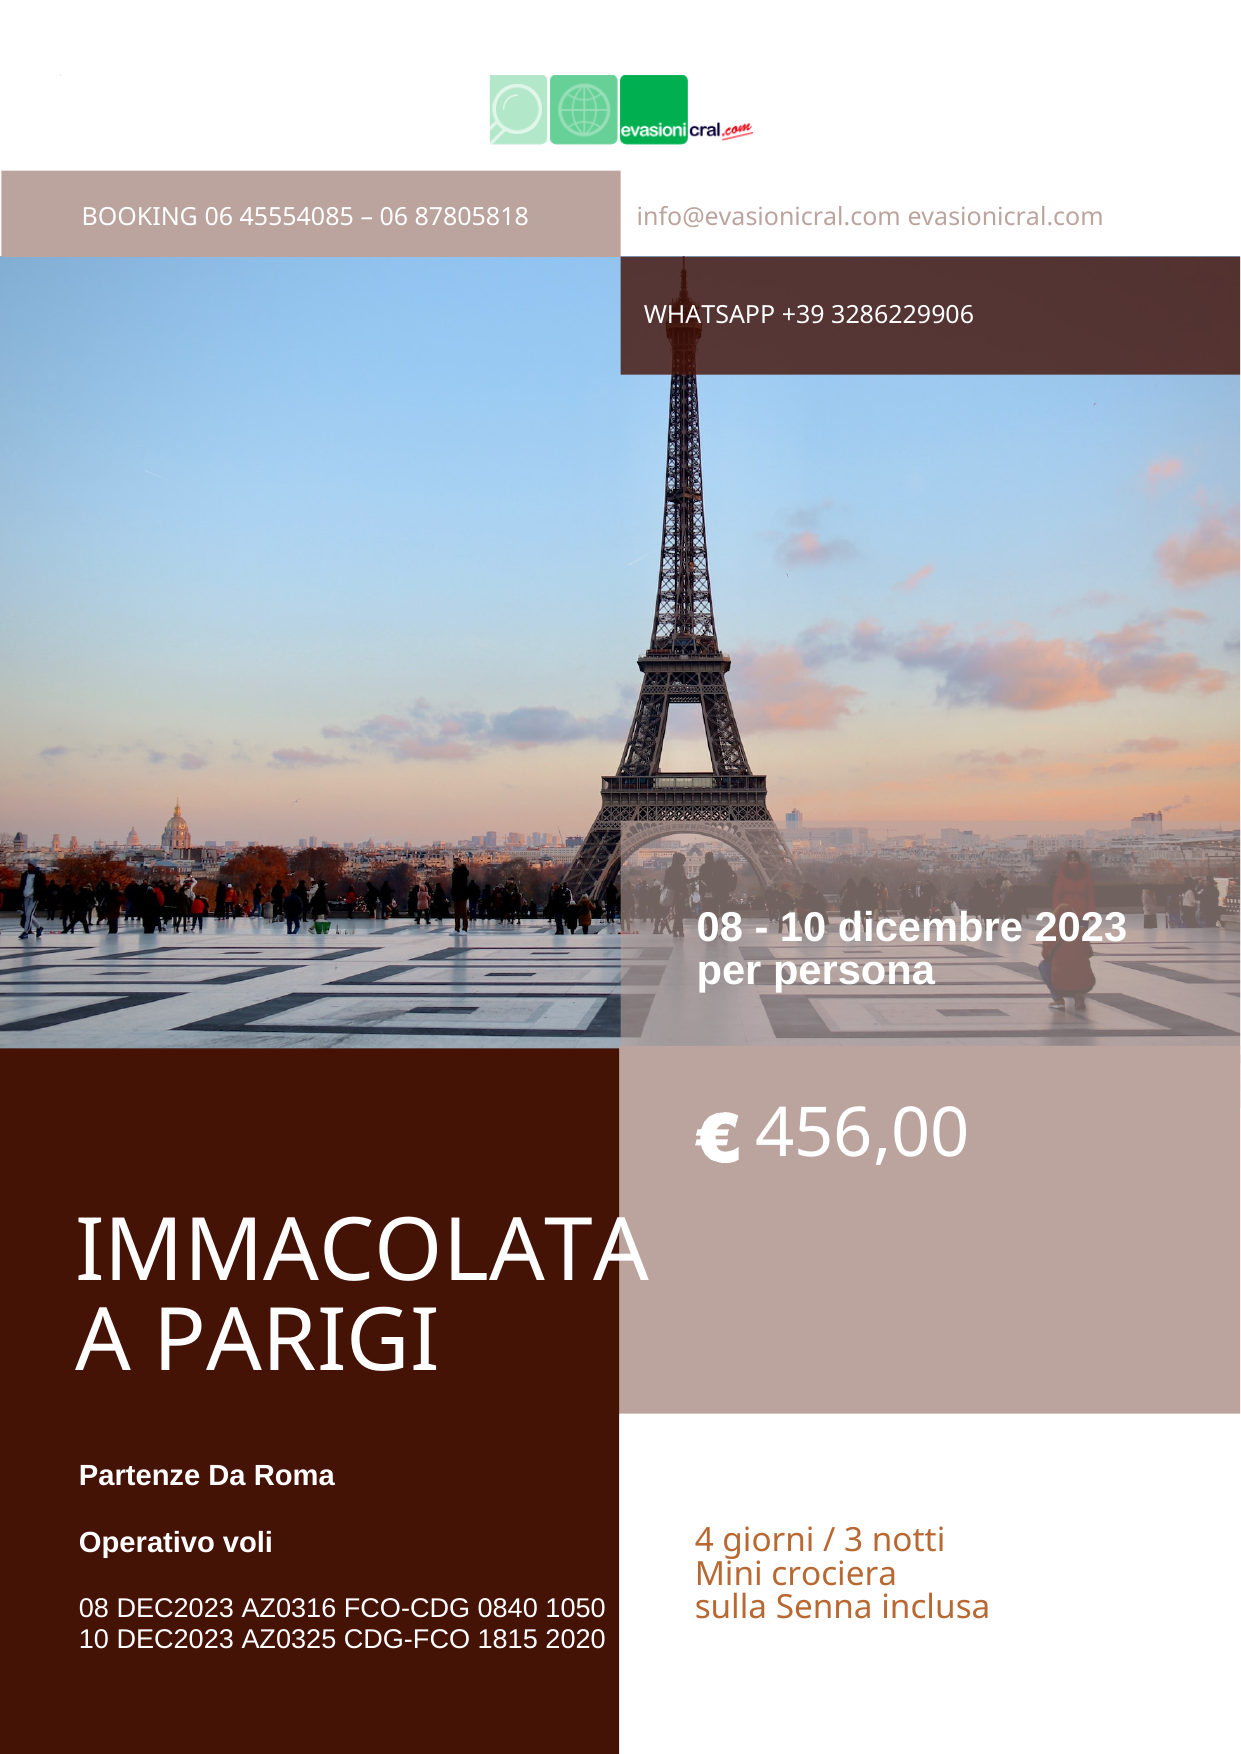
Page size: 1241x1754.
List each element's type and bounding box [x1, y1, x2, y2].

picture [0, 256, 1241, 1048]
picture [489, 77, 754, 145]
